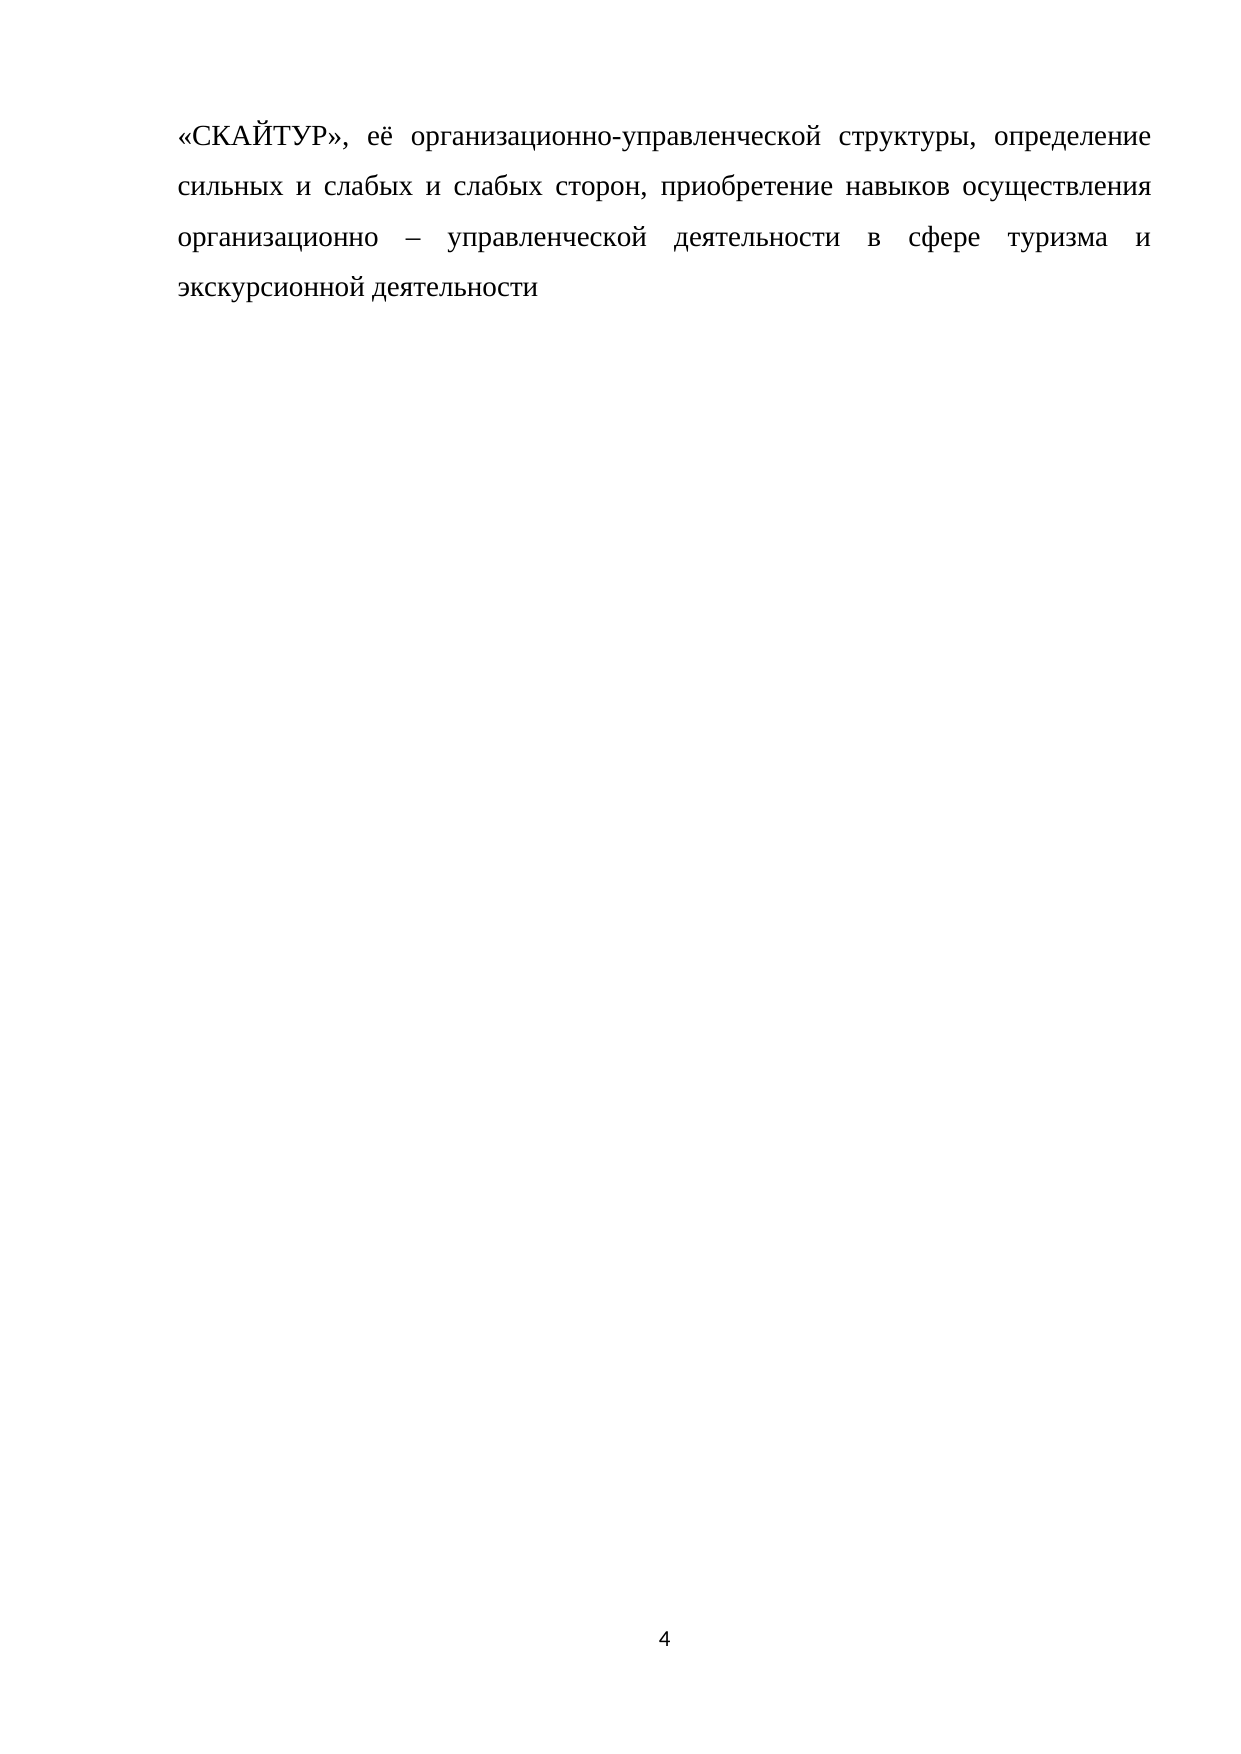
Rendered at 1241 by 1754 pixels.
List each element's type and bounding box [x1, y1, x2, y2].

text [177, 118, 1152, 303]
